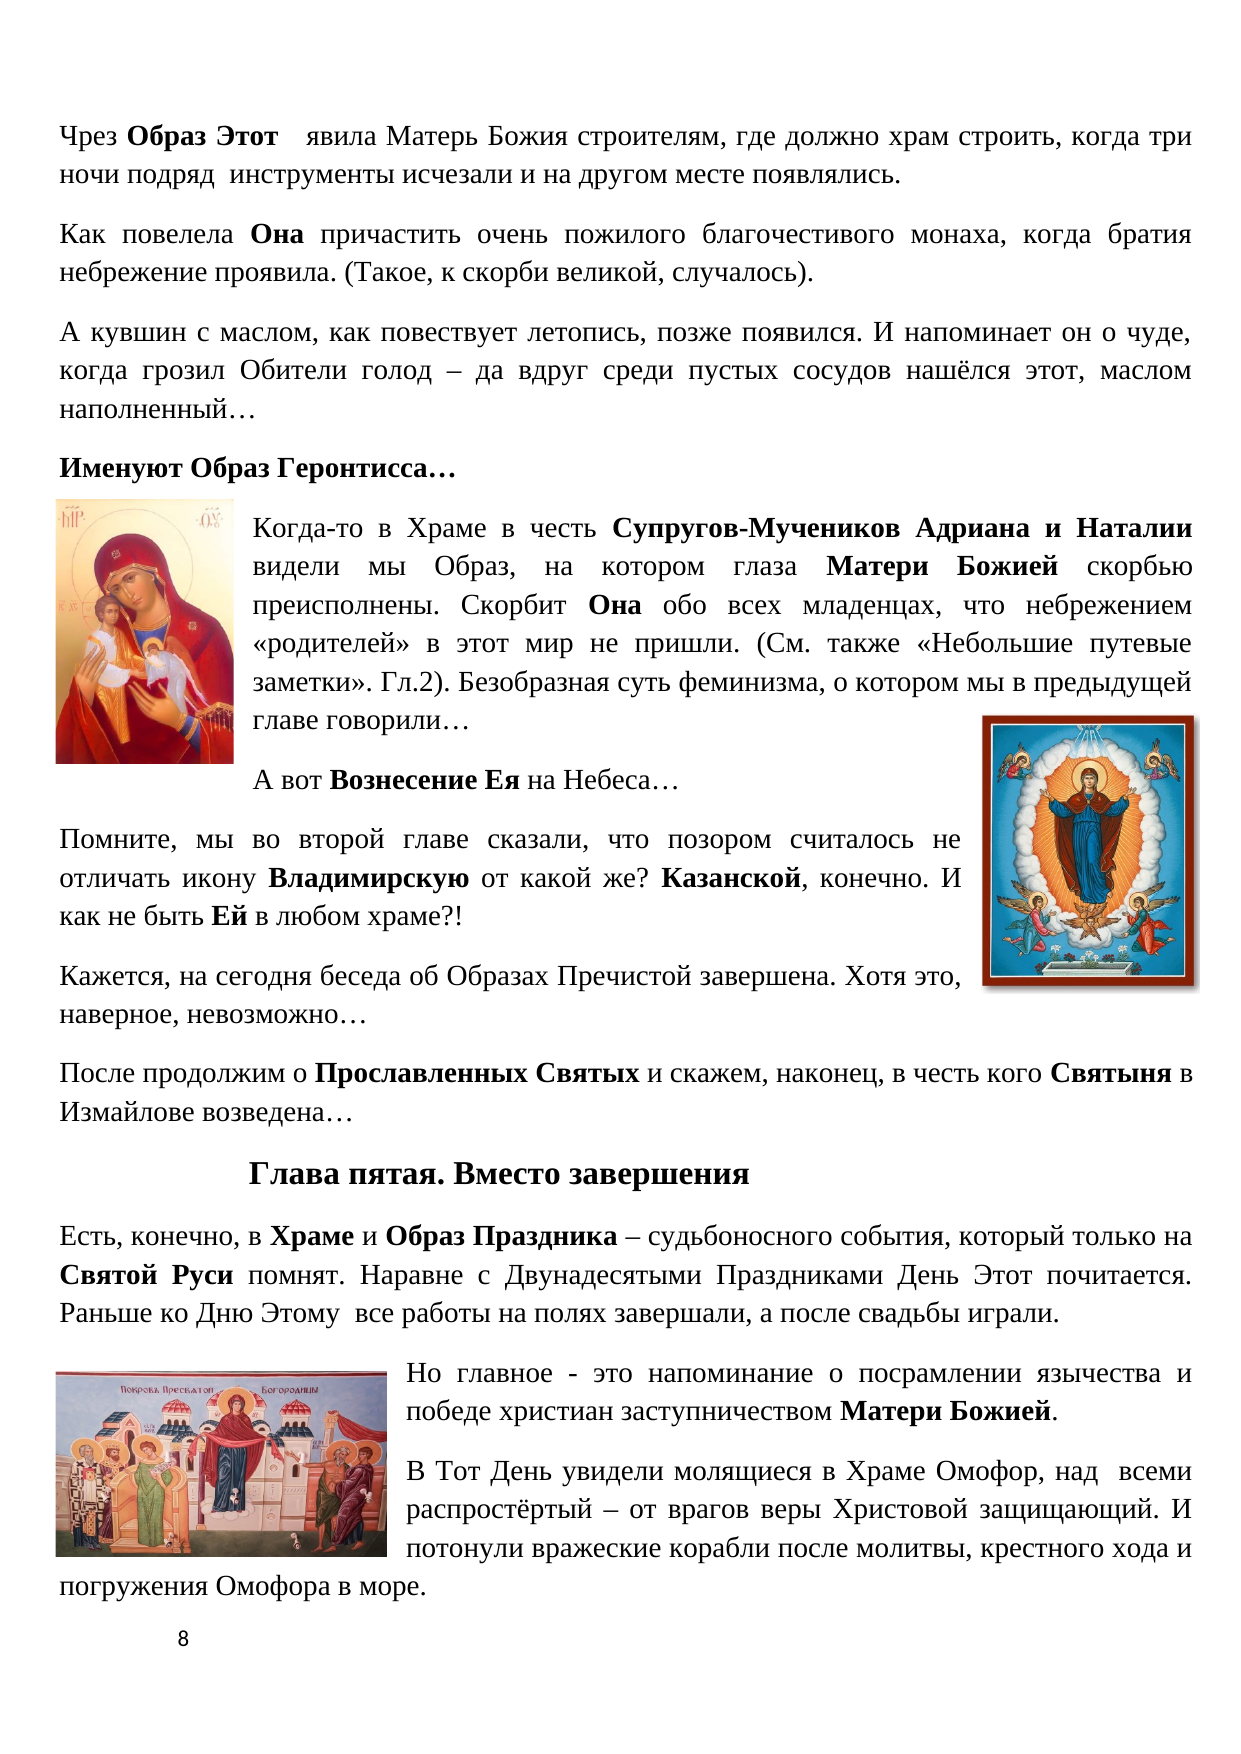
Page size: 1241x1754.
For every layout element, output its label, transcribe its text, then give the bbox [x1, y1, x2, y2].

picture [981, 713, 1200, 992]
text После продолжим о Прославленных Святых и скажем, наконец, в честь кого Святыня в Измайлове возведена… [59, 1056, 1193, 1128]
text А вот Вознесение Ея на Небеса… [59, 762, 981, 795]
text Но главное - это напоминание о посрамлении язычества и победе христиан заступничеством Матери Божией. [59, 1355, 1193, 1427]
text В Тот День увидели молящиеся в Храме Омофор, над всеми распростёртый – от врагов веры Христовой защищающий. И потонули вражеские корабли после молитвы, крестного хода и погружения Омофора в море. [59, 1453, 1193, 1602]
text Как повелела Она причастить очень пожилого благочестивого монаха, когда братия небрежение проявила. (Такое, к скорби великой, случалось). [59, 216, 1193, 288]
text Именуют Образ Геронтисса… [59, 450, 1193, 484]
text Чрез Образ Этот явила Матерь Божия строителям, где должно храм строить, когда три ночи подряд инструменты исчезали и на другом месте появлялись. [59, 118, 1193, 190]
picture [55, 1371, 387, 1556]
picture [55, 499, 234, 762]
text Есть, конечно, в Храме и Образ Праздника – судьбоносного события, который только на Святой Руси помнят. Наравне с Двунадесятыми Праздниками День Этот почитается. Раньше ко Дню Этому все работы на полях завершали, а после свадьбы играли. [59, 1218, 1193, 1329]
text Кажется, на сегодня беседа об Образах Пречистой завершена. Хотя это, наверное, невозможно… [59, 958, 1193, 1030]
text Глава пятая. Вместо завершения [59, 1153, 1193, 1192]
text Когда-то в Храме в честь Супругов-Мучеников Адриана и Наталии видели мы Образ, на котором глаза Матери Божией скорбью преисполнены. Скорбит Она обо всех младенцах, что небрежением «родителей» в этот мир не пришли. (См. также «Небольшие путевые заметки». Гл.2). Безобразная суть феминизма, о котором мы в предыдущей главе говорили… [234, 510, 1193, 736]
text А кувшин с маслом, как повествует летопись, позже появился. И напоминает он о чуде, когда грозил Обители голод – да вдруг среди пустых сосудов нашёлся этот, маслом наполненный… [59, 314, 1193, 424]
text Помните, мы во второй главе сказали, что позором считалось не отличать икону Владимирскую от какой же? Казанской, конечно. И как не быть Ей в любом храме?! [59, 821, 981, 932]
